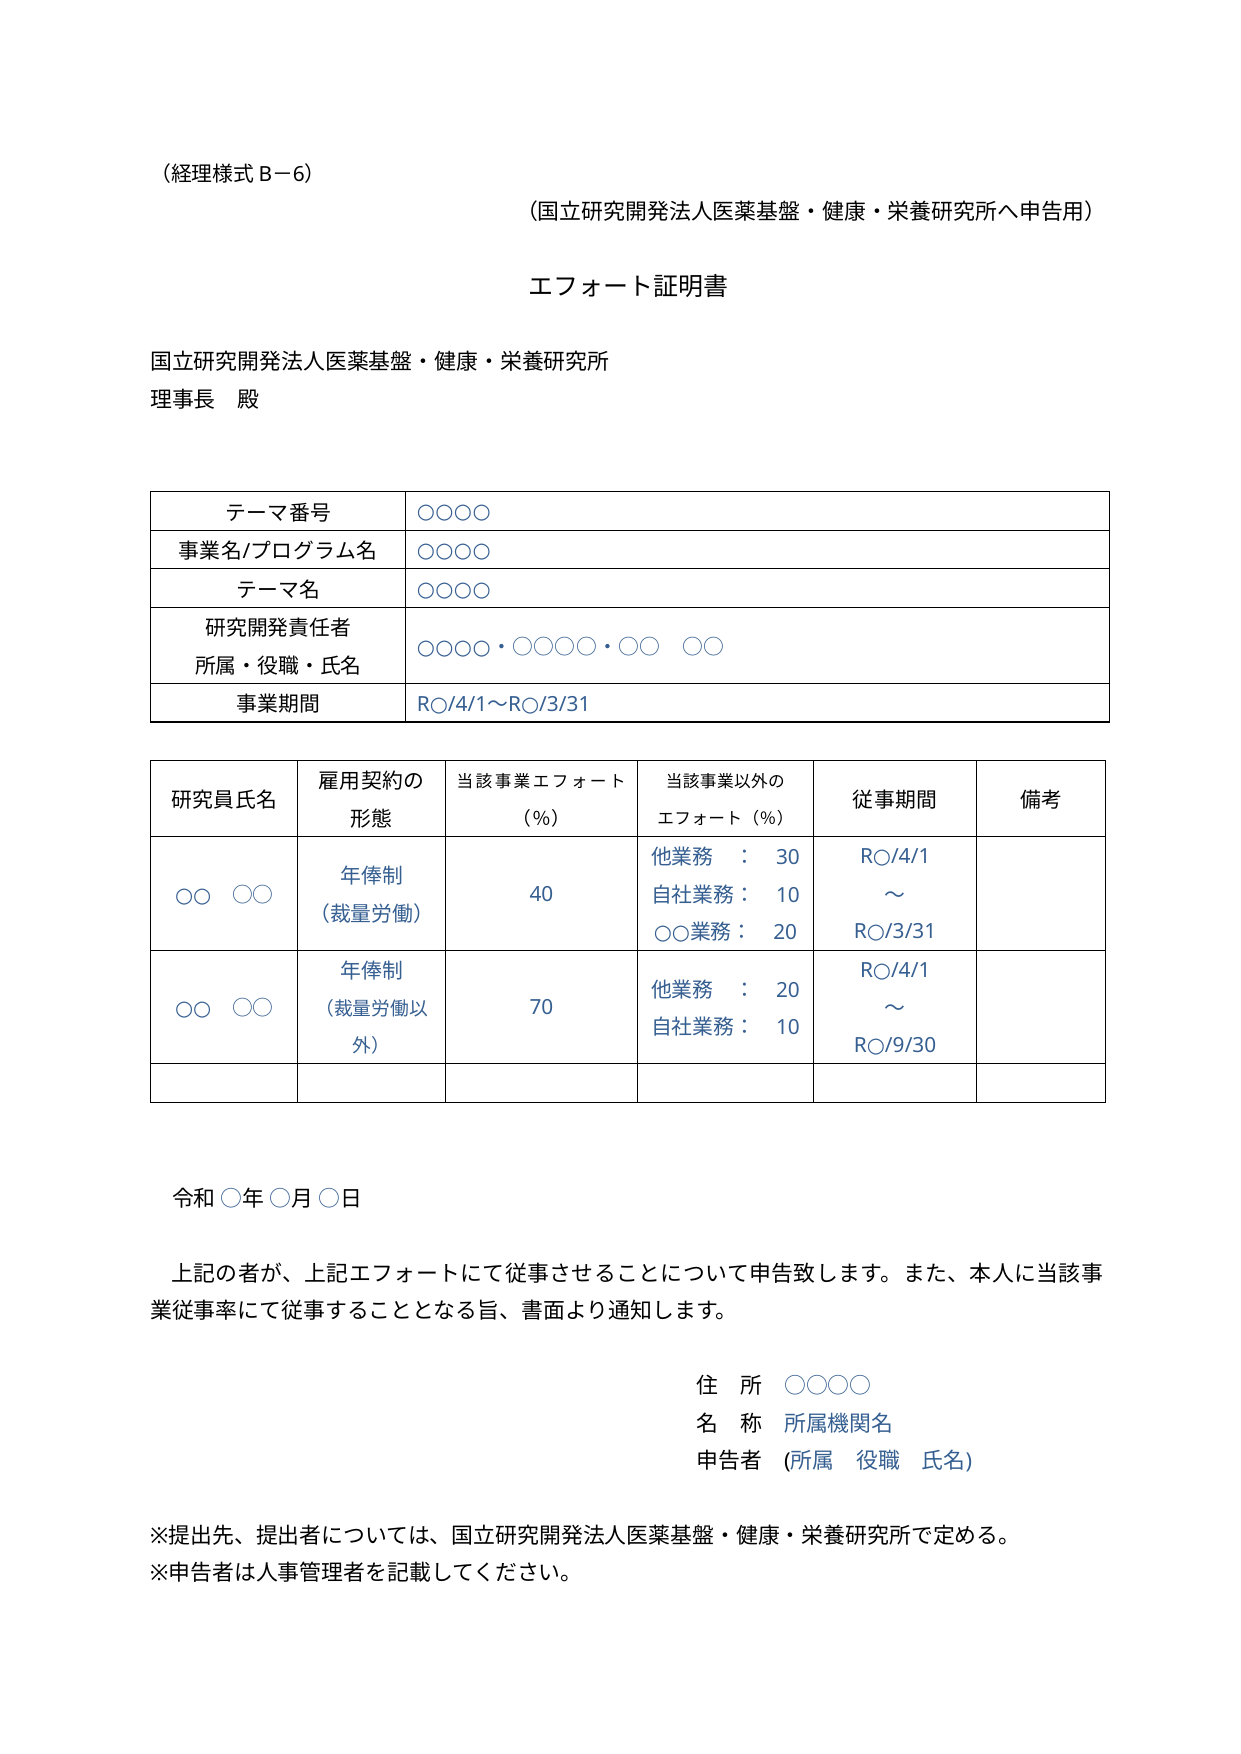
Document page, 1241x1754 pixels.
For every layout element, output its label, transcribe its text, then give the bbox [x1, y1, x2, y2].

table_header 雇用契約の形態 [298, 761, 445, 836]
table_cell R○/4/1 ～ R○/3/31 [814, 837, 976, 949]
table_header 当該事業エフォート （％） [446, 761, 637, 836]
text エフォート証明書 [150, 266, 1106, 304]
text 令和 ○年 ○月 ○日 [150, 1178, 1106, 1215]
table_cell [977, 837, 1105, 949]
text 理事長 殿 [150, 379, 1106, 416]
table_header テーマ番号 [151, 492, 405, 530]
table_header 備考 [977, 761, 1105, 836]
table_header 研究員氏名 [151, 761, 297, 836]
text 名 称 所属機関名 [150, 1403, 939, 1440]
table_cell ○○○○ [406, 569, 1109, 607]
text ※申告者は人事管理者を記載してください。 [150, 1553, 1106, 1590]
table_header ○○○○ [406, 492, 1109, 530]
table_cell [638, 1064, 813, 1102]
table_cell ○○ ○○ [151, 951, 297, 1063]
table_cell ○○○○・○○○○・○○ ○○ [406, 608, 1109, 683]
table_cell [446, 1064, 637, 1102]
table_header 従事期間 [814, 761, 976, 836]
table_cell ○○ ○○ [151, 837, 297, 949]
table_cell 年俸制 （裁量労働） [298, 837, 445, 949]
text （経理様式B－6） [150, 154, 1106, 191]
table_cell [814, 1064, 976, 1102]
text 申告者 (所属 役職 氏名) [150, 1440, 1067, 1478]
text 住 所 ○○○○ [150, 1365, 939, 1403]
table_cell R○/4/1～R○/3/31 [406, 684, 1109, 721]
table_header 当該事業以外の エフォート（％） [638, 761, 813, 836]
table_cell R○/4/1 ～ R○/9/30 [814, 951, 976, 1063]
table_cell 研究開発責任者 所属・役職・氏名 [151, 608, 405, 683]
table_cell 40 [446, 837, 637, 949]
table_cell ○○○○ [406, 531, 1109, 568]
table_cell 事業期間 [151, 684, 405, 721]
table_cell 他業務 ： 20 自社業務： 10 [638, 951, 813, 1063]
text （国立研究開発法人医薬基盤・健康・栄養研究所へ申告用） [150, 191, 1106, 229]
table_cell 他業務 ： 30 自社業務： 10 ○○業務： 20 [638, 837, 813, 949]
text 国立研究開発法人医薬基盤・健康・栄養研究所 [150, 341, 1106, 379]
table_cell [298, 1064, 445, 1102]
table_cell [977, 1064, 1105, 1102]
text ※提出先、提出者については、国立研究開発法人医薬基盤・健康・栄養研究所で定める。 [150, 1515, 1106, 1553]
table_cell [977, 951, 1105, 1063]
text 上記の者が、上記エフォートにて従事させることについて申告致します。また、本人に当該事業従事率にて従事することとなる旨、書面より通知します。 [150, 1253, 1106, 1328]
table_cell 70 [446, 951, 637, 1063]
table_cell [151, 1064, 297, 1102]
table_cell 年俸制 （裁量労働以外） [298, 951, 445, 1063]
table_cell 事業名/プログラム名 [151, 531, 405, 568]
table_cell テーマ名 [151, 569, 405, 607]
